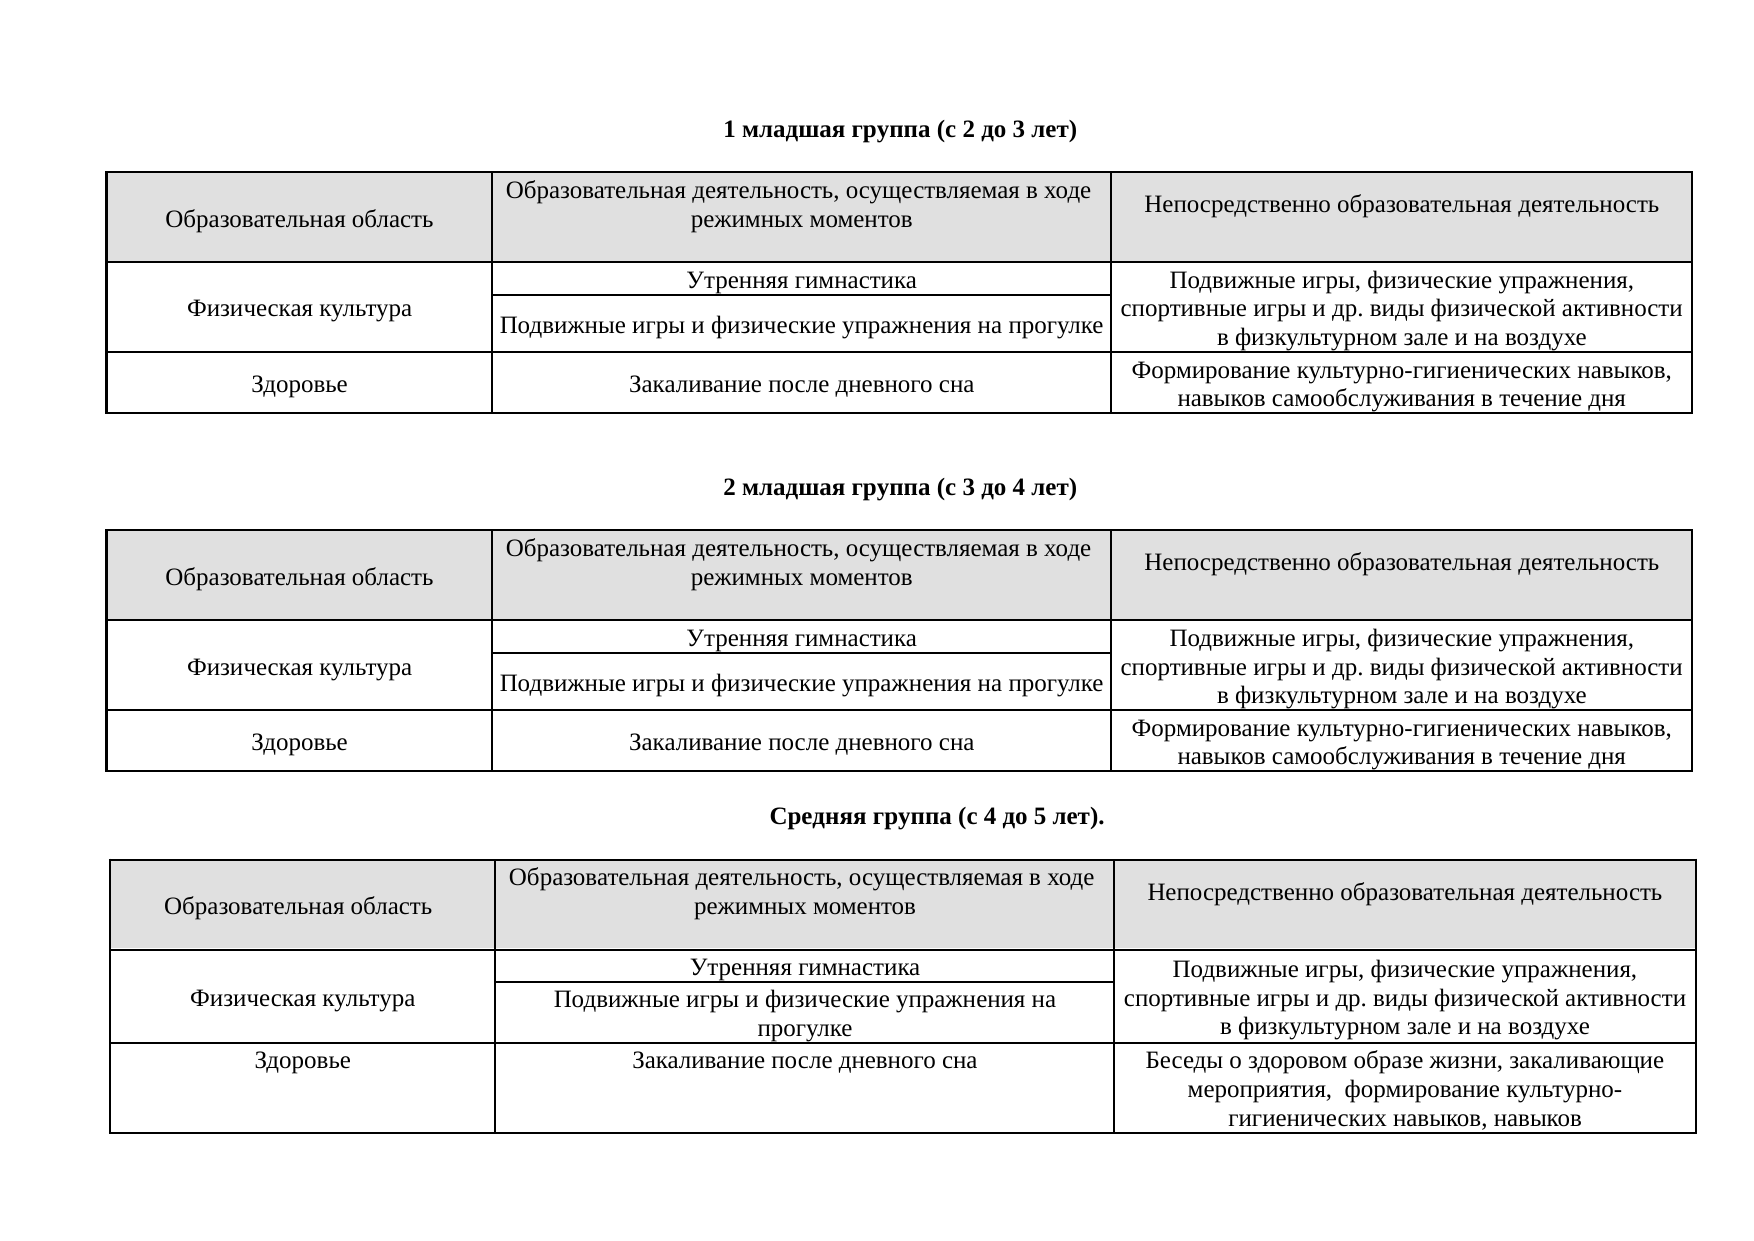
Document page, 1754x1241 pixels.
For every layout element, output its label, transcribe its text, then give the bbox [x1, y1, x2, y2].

table_header Непосредственно образовательная деятельность [1112, 531, 1691, 619]
text 1 младшая группа (с 2 до 3 лет) [131, 114, 1669, 142]
table_cell Подвижные игры и физические упражнения на прогулке [493, 654, 1110, 709]
table_cell Подвижные игры и физические упражнения на прогулке [496, 983, 1113, 1042]
table_cell Закаливание после дневного сна [493, 711, 1110, 770]
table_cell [496, 1044, 1113, 1132]
table_header Непосредственно образовательная деятельность [1115, 861, 1695, 948]
table_cell Формирование культурно-гигиенических навыков, навыков самообслуживания в течение дня [1112, 353, 1691, 412]
table_header Образовательная деятельность, осуществляемая в ходе режимных моментов [493, 531, 1110, 619]
table_cell Физическая культура [108, 263, 491, 351]
table_header Непосредственно образовательная деятельность [1112, 173, 1691, 261]
table_header Образовательная область [108, 173, 491, 261]
table_cell Физическая культура [111, 951, 494, 1042]
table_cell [1115, 1044, 1695, 1132]
table_cell Подвижные игры, физические упражнения, спортивные игры и др. виды физической активности в физкультурном зале и на воздухе [1112, 621, 1691, 709]
table_cell Закаливание после дневного сна [493, 353, 1110, 412]
table_cell Подвижные игры и физические упражнения на прогулке [493, 296, 1110, 351]
table_cell Физическая культура [108, 621, 491, 709]
text Средняя группа (с 4 до 5 лет). [131, 801, 1669, 830]
table_cell Утренняя гимнастика [493, 621, 1110, 652]
table_cell Подвижные игры, физические упражнения, спортивные игры и др. виды физической активности в физкультурном зале и на воздухе [1115, 951, 1695, 1042]
table_cell Здоровье [108, 353, 491, 412]
table_cell Здоровье [111, 1044, 494, 1132]
text 2 младшая группа (с 3 до 4 лет) [131, 472, 1669, 501]
table_cell Здоровье [108, 711, 491, 770]
table_cell Формирование культурно-гигиенических навыков, навыков самообслуживания в течение дня [1112, 711, 1691, 770]
table_header Образовательная деятельность, осуществляемая в ходе режимных моментов [496, 861, 1113, 948]
table_cell Подвижные игры, физические упражнения, спортивные игры и др. виды физической активности в физкультурном зале и на воздухе [1112, 263, 1691, 351]
table_header Образовательная область [108, 531, 491, 619]
table_header Образовательная деятельность, осуществляемая в ходе режимных моментов [493, 173, 1110, 261]
table_cell Утренняя гимнастика [493, 263, 1110, 293]
table_cell Утренняя гимнастика [496, 951, 1113, 981]
table_header Образовательная область [111, 861, 494, 948]
